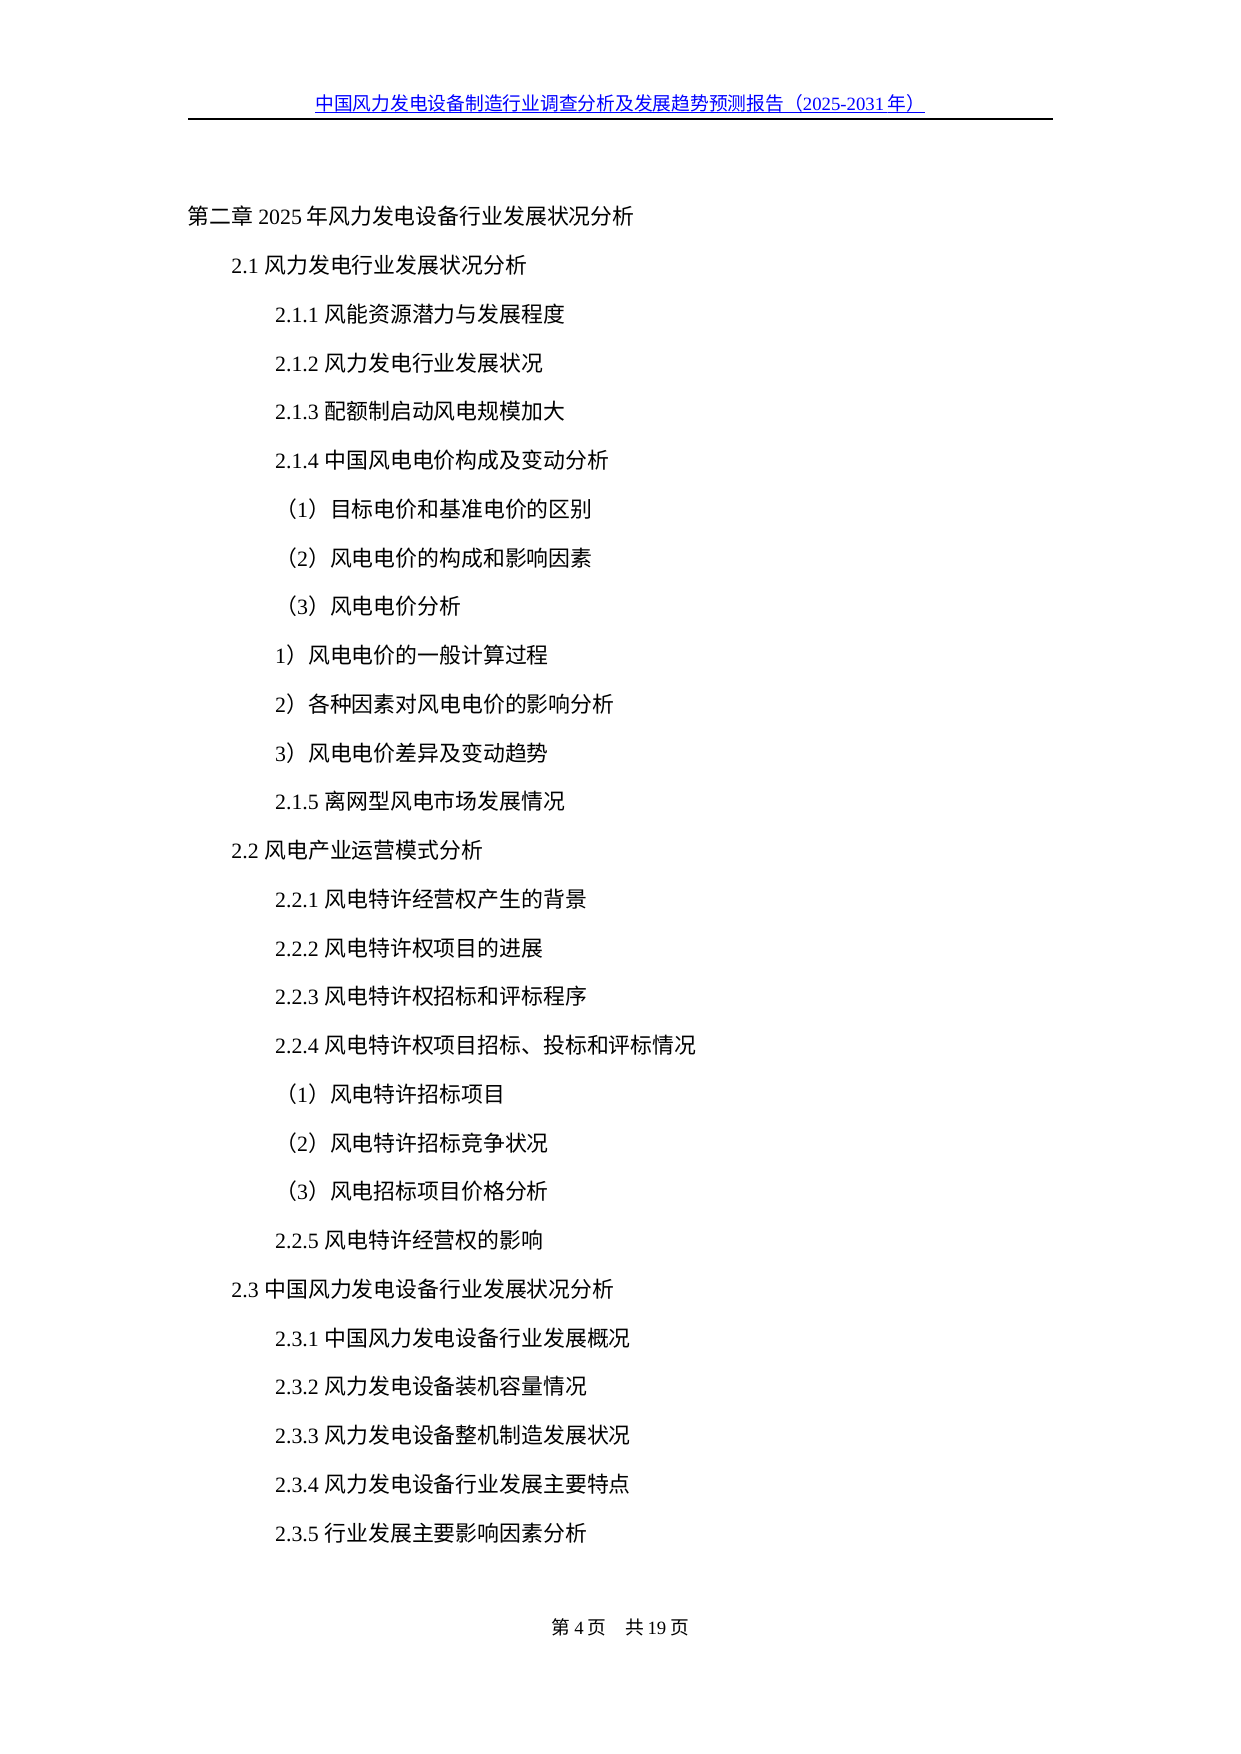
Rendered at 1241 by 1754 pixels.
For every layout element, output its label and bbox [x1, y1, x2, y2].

text [187, 150, 1053, 1548]
